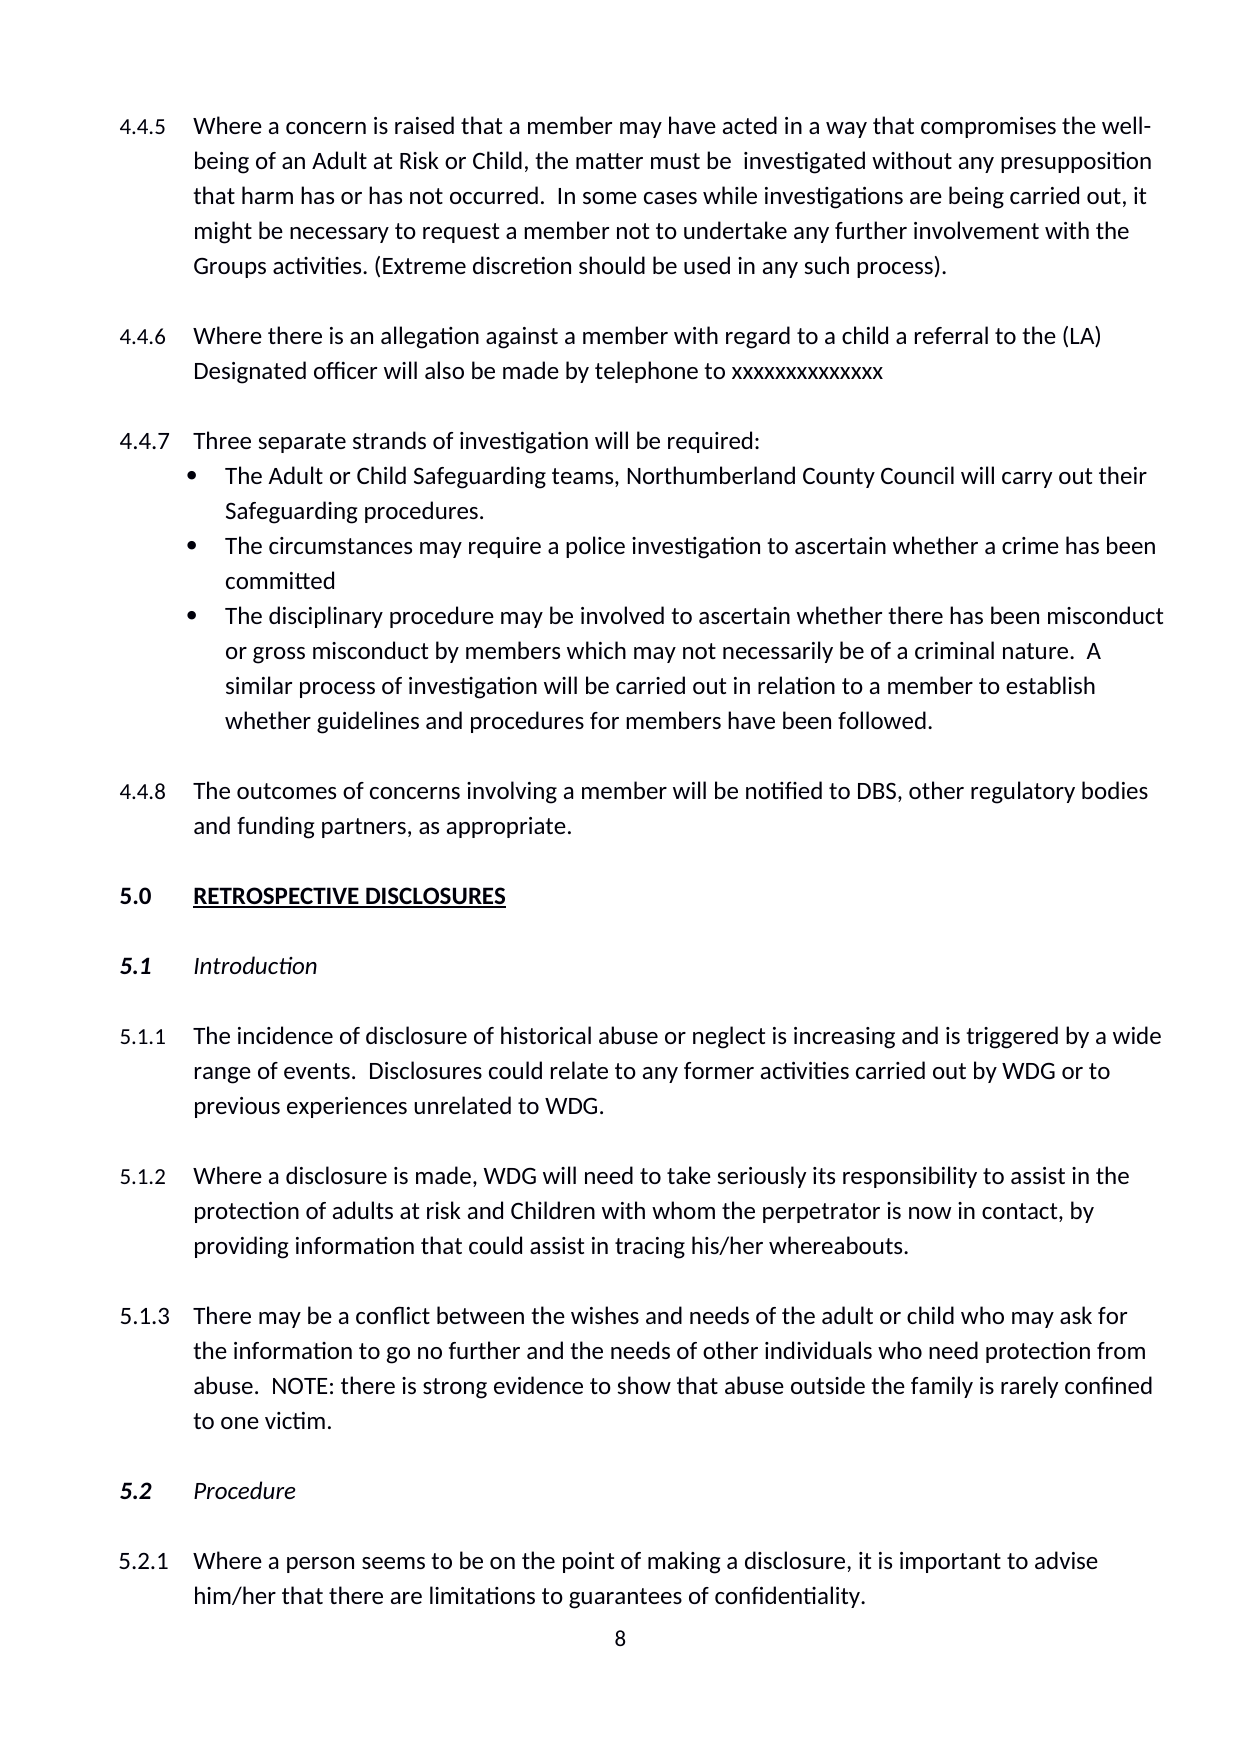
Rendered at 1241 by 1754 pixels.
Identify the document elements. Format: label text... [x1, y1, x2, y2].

list Introduction [119, 950, 1165, 981]
list The outcomes of concerns involving a member will be notified to DBS, other regulatory bodies and funding partners, as appropriate. [119, 775, 1165, 841]
list The Adult or Child Safeguarding teams, Northumberland County Council will carry out their Safeguarding procedures. [187, 460, 1165, 526]
list Where a person seems to be on the point of making a disclosure, it is important to advise him/her that there are limitations to guarantees of confidentiality. [118, 1545, 1165, 1611]
list The disciplinary procedure may be involved to ascertain whether there has been misconduct or gross misconduct by members which may not necessarily be of a criminal nature. A similar process of investigation will be carried out in relation to a member to establish whether guidelines and procedures for members have been followed. [187, 600, 1165, 736]
list The circumstances may require a police investigation to ascertain whether a crime has been committed [187, 530, 1165, 596]
list The incidence of disclosure of historical abuse or neglect is increasing and is triggered by a wide range of events. Disclosures could relate to any former activities carried out by WDG or to previous experiences unrelated to WDG. [119, 1020, 1165, 1121]
list Three separate strands of investigation will be required: [119, 425, 1165, 456]
list There may be a conflict between the wishes and needs of the adult or child who may ask for the information to go no further and the needs of other individuals who need protection from abuse. NOTE: there is strong evidence to show that abuse outside the family is rarely confined to one victim. [119, 1300, 1165, 1436]
list Where there is an allegation against a member with regard to a child a referral to the (LA) Designated officer will also be made by telephone to xxxxxxxxxxxxxx [119, 320, 1165, 386]
list Where a concern is raised that a member may have acted in a way that compromises the well-being of an Adult at Risk or Child, the matter must be investigated without any presupposition that harm has or has not occurred. In some cases while investigations are being carried out, it might be necessary to request a member not to undertake any further involvement with the Groups activities. (Extreme discretion should be used in any such process). [119, 110, 1165, 281]
list Where a disclosure is made, WDG will need to take seriously its responsibility to assist in the protection of adults at risk and Children with whom the perpetrator is now in contact, by providing information that could assist in tracing his/her whereabouts. [119, 1160, 1165, 1261]
list RETROSPECTIVE DISCLOSURES [119, 880, 1165, 911]
list Procedure [119, 1475, 1165, 1506]
